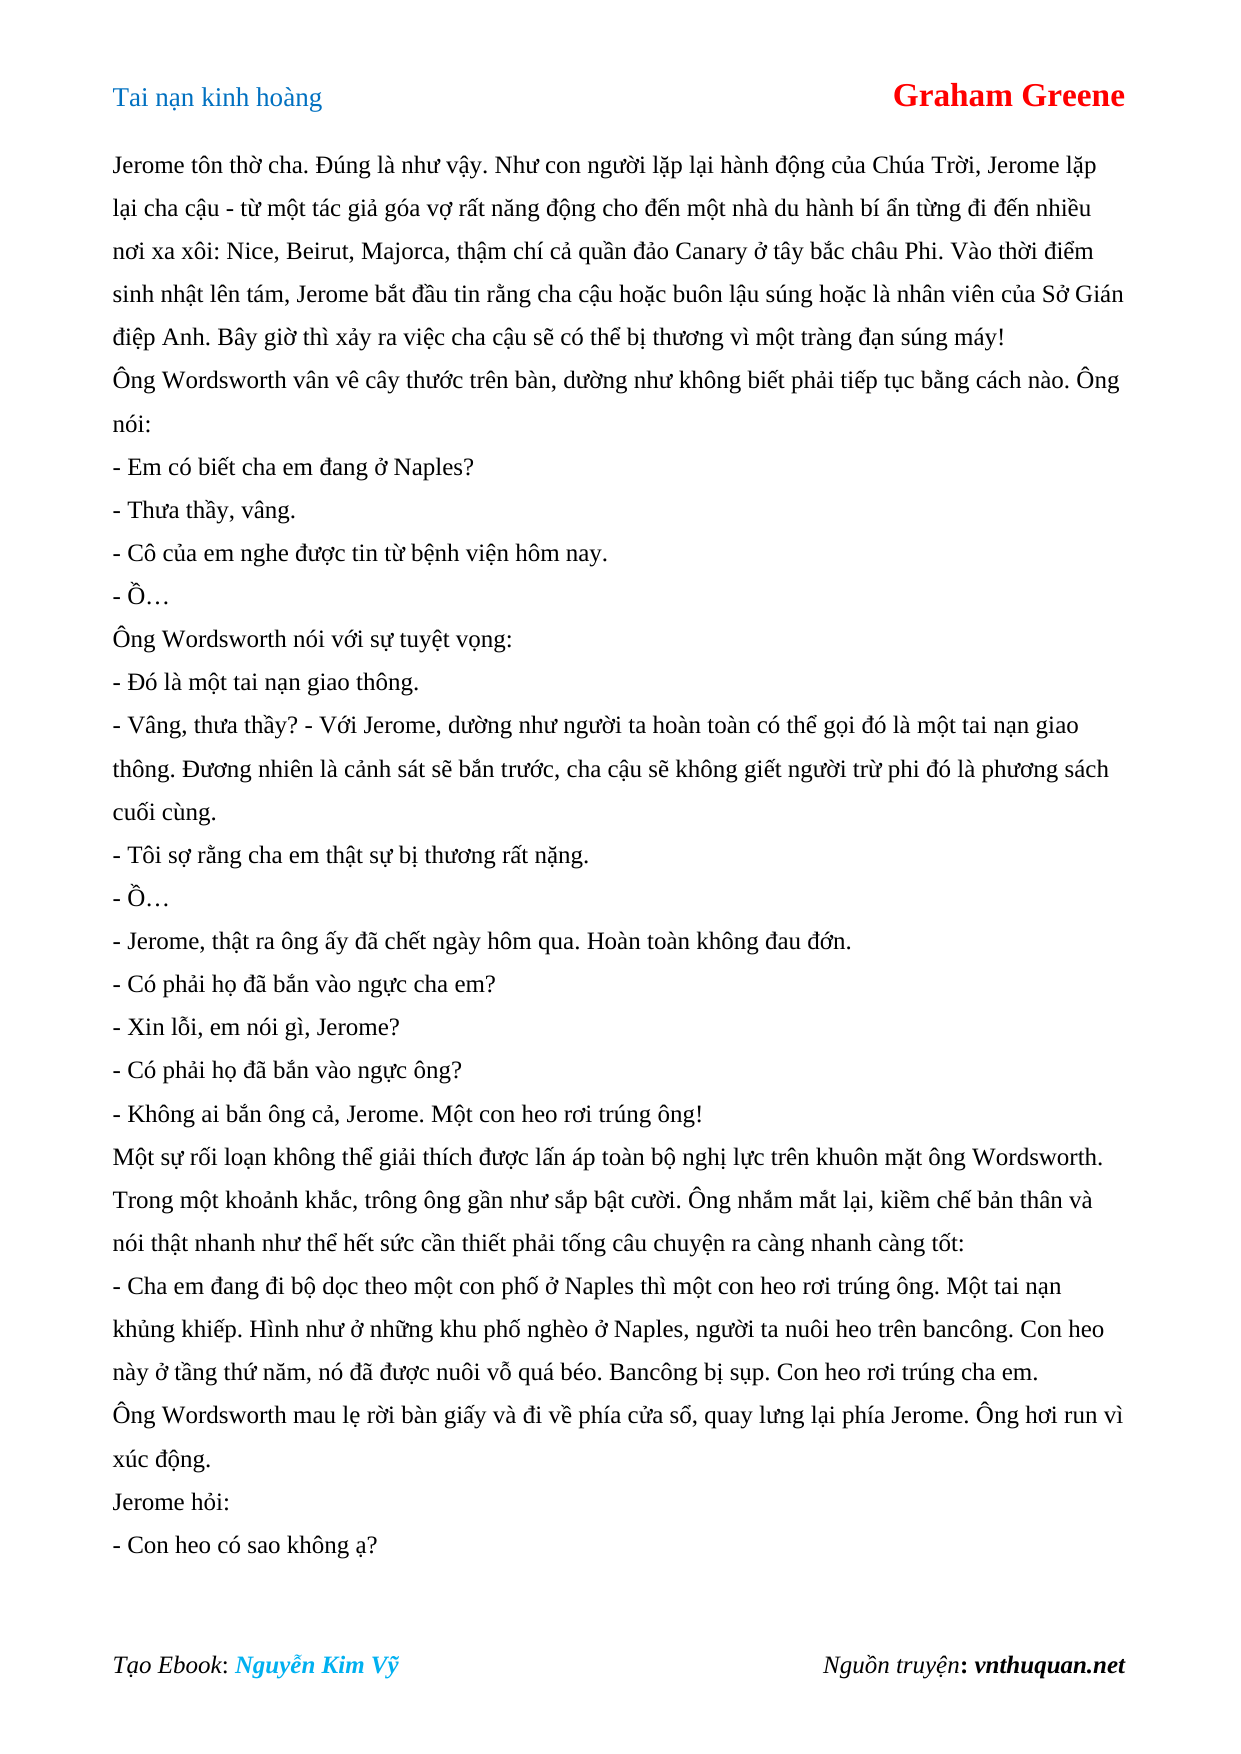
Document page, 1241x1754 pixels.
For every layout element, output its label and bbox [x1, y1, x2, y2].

text [112, 150, 1128, 1602]
